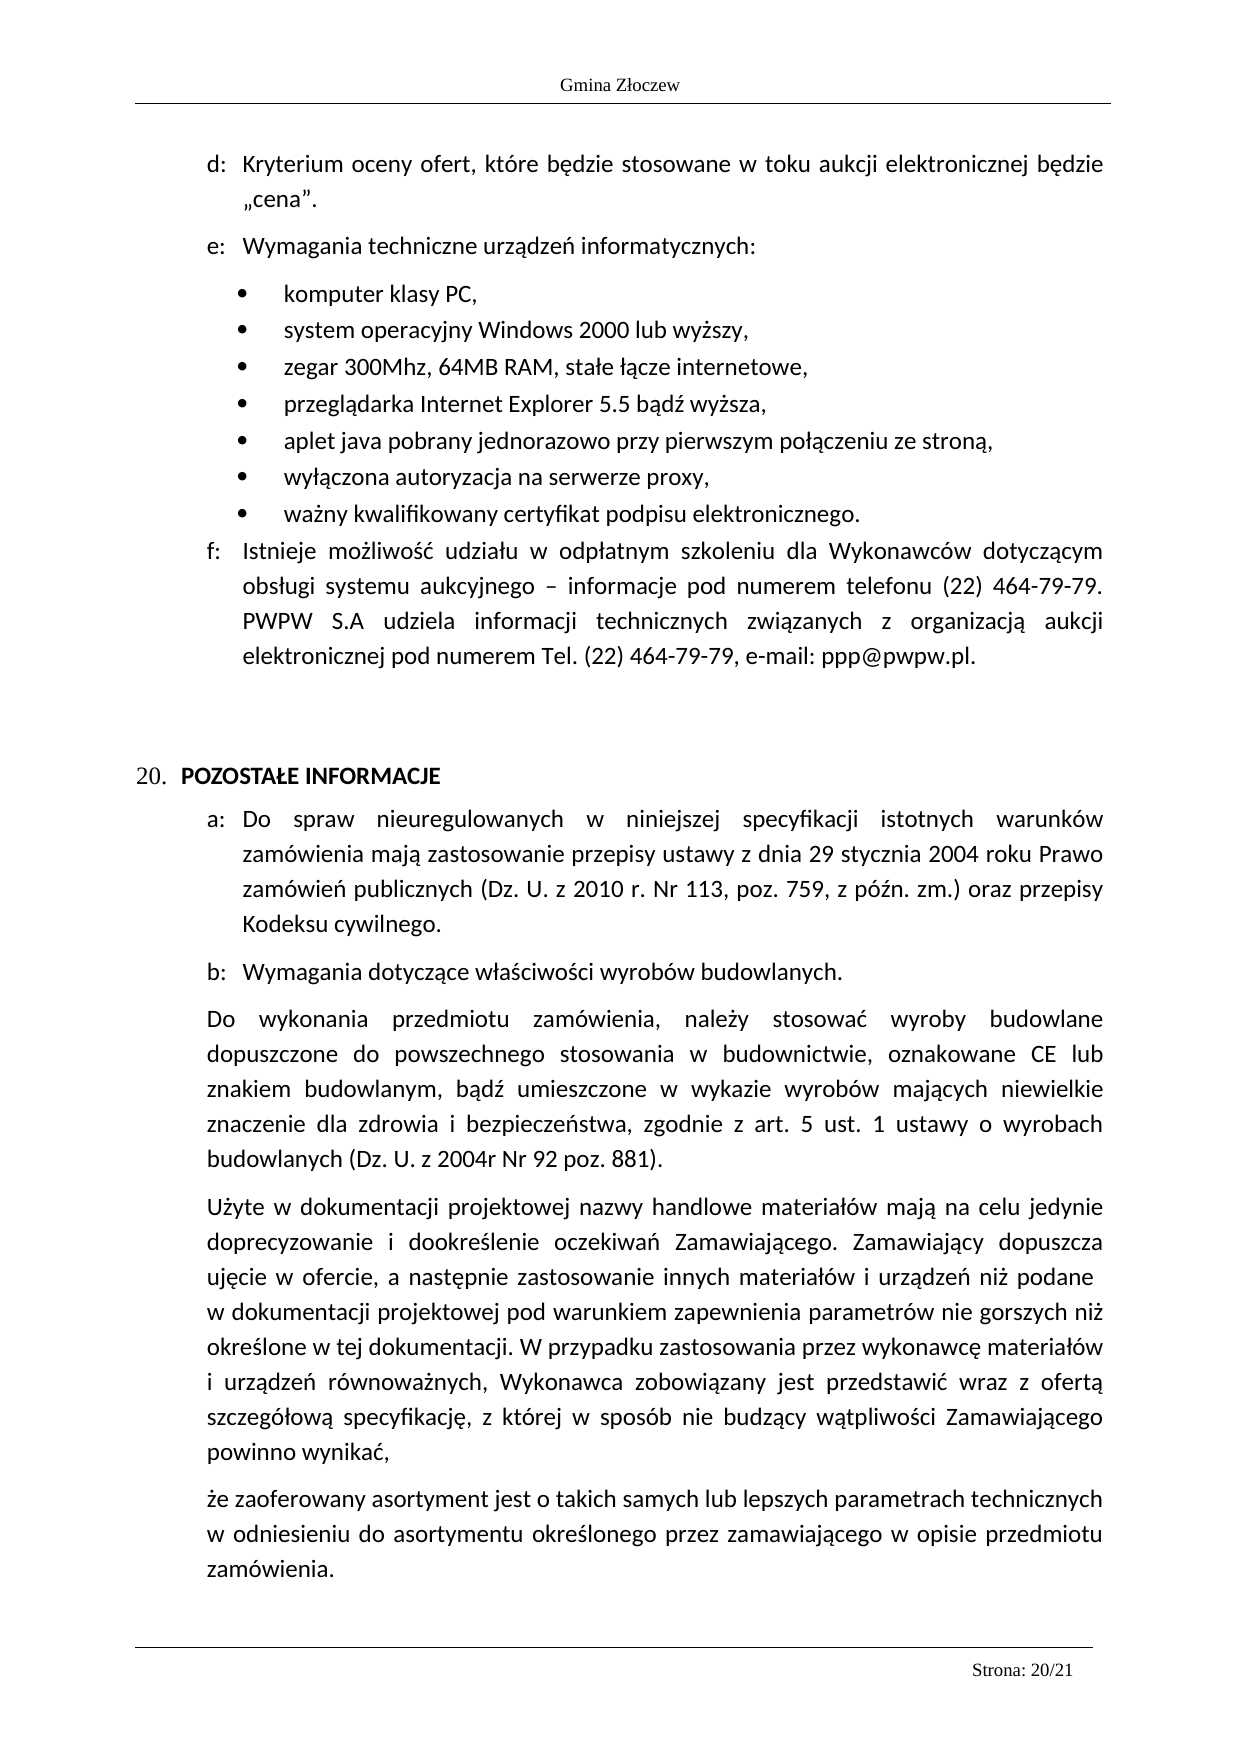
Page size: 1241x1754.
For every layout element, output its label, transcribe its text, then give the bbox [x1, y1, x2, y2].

subtitle Użyte w dokumentacji projektowej nazwy handlowe materiałów mają na celu jedynie doprecyzowanie i dookreślenie oczekiwań Zamawiającego. Zamawiający dopuszcza ujęcie w ofercie, a następnie zastosowanie innych materiałów i urządzeń niż podane w dokumentacji projektowej pod warunkiem zapewnienia parametrów nie gorszych niż określone w tej dokumentacji. W przypadku zastosowania przez wykonawcę materiałów i urządzeń równoważnych, Wykonawca zobowiązany jest przedstawić wraz z ofertą szczegółową specyfikację, z której w sposób nie budzący wątpliwości Zamawiającego powinno wynikać, [207, 1191, 1104, 1466]
subtitle komputer klasy PC, [238, 278, 1104, 308]
subtitle że zaoferowany asortyment jest o takich samych lub lepszych parametrach technicznych w odniesieniu do asortymentu określonego przez zamawiającego w opisie przedmiotu zamówienia. [207, 1483, 1104, 1584]
subtitle Wymagania techniczne urządzeń informatycznych: [207, 230, 1104, 261]
subtitle Wymagania dotyczące właściwości wyrobów budowlanych. [207, 956, 1104, 986]
subtitle Kryterium oceny ofert, które będzie stosowane w toku aukcji elektronicznej będzie „cena”. [207, 148, 1104, 213]
subtitle system operacyjny Windows 2000 lub wyższy, [238, 314, 1104, 345]
subtitle Do spraw nieuregulowanych w niniejszej specyfikacji istotnych warunków zamówienia mają zastosowanie przepisy ustawy z dnia 29 stycznia 2004 roku Prawo zamówień publicznych (Dz. U. z 2010 r. Nr 113, poz. 759, z późn. zm.) oraz przepisy Kodeksu cywilnego. [207, 803, 1104, 939]
subtitle Istnieje możliwość udziału w odpłatnym szkoleniu dla Wykonawców dotyczącym obsługi systemu aukcyjnego – informacje pod numerem telefonu (22) 464-79-79. PWPW S.A udziela informacji technicznych związanych z organizacją aukcji elektronicznej pod numerem Tel. (22) 464-79-79, e-mail: ppp@pwpw.pl. [207, 535, 1104, 671]
subtitle przeglądarka Internet Explorer 5.5 bądź wyższa, [238, 388, 1104, 418]
subtitle aplet java pobrany jednorazowo przy pierwszym połączeniu ze stroną, [238, 425, 1104, 455]
subtitle ważny kwalifikowany certyfikat podpisu elektronicznego. [238, 498, 1104, 529]
subtitle zegar 300Mhz, 64MB RAM, stałe łącze internetowe, [238, 351, 1104, 382]
subtitle Pozostałe informacje [136, 760, 1096, 791]
subtitle Do wykonania przedmiotu zamówienia, należy stosować wyroby budowlane dopuszczone do powszechnego stosowania w budownictwie, oznakowane CE lub znakiem budowlanym, bądź umieszczone w wykazie wyrobów mających niewielkie znaczenie dla zdrowia i bezpieczeństwa, zgodnie z art. 5 ust. 1 ustawy o wyrobach budowlanych (Dz. U. z 2004r Nr 92 poz. 881). [207, 1003, 1104, 1174]
subtitle wyłączona autoryzacja na serwerze proxy, [238, 462, 1104, 492]
